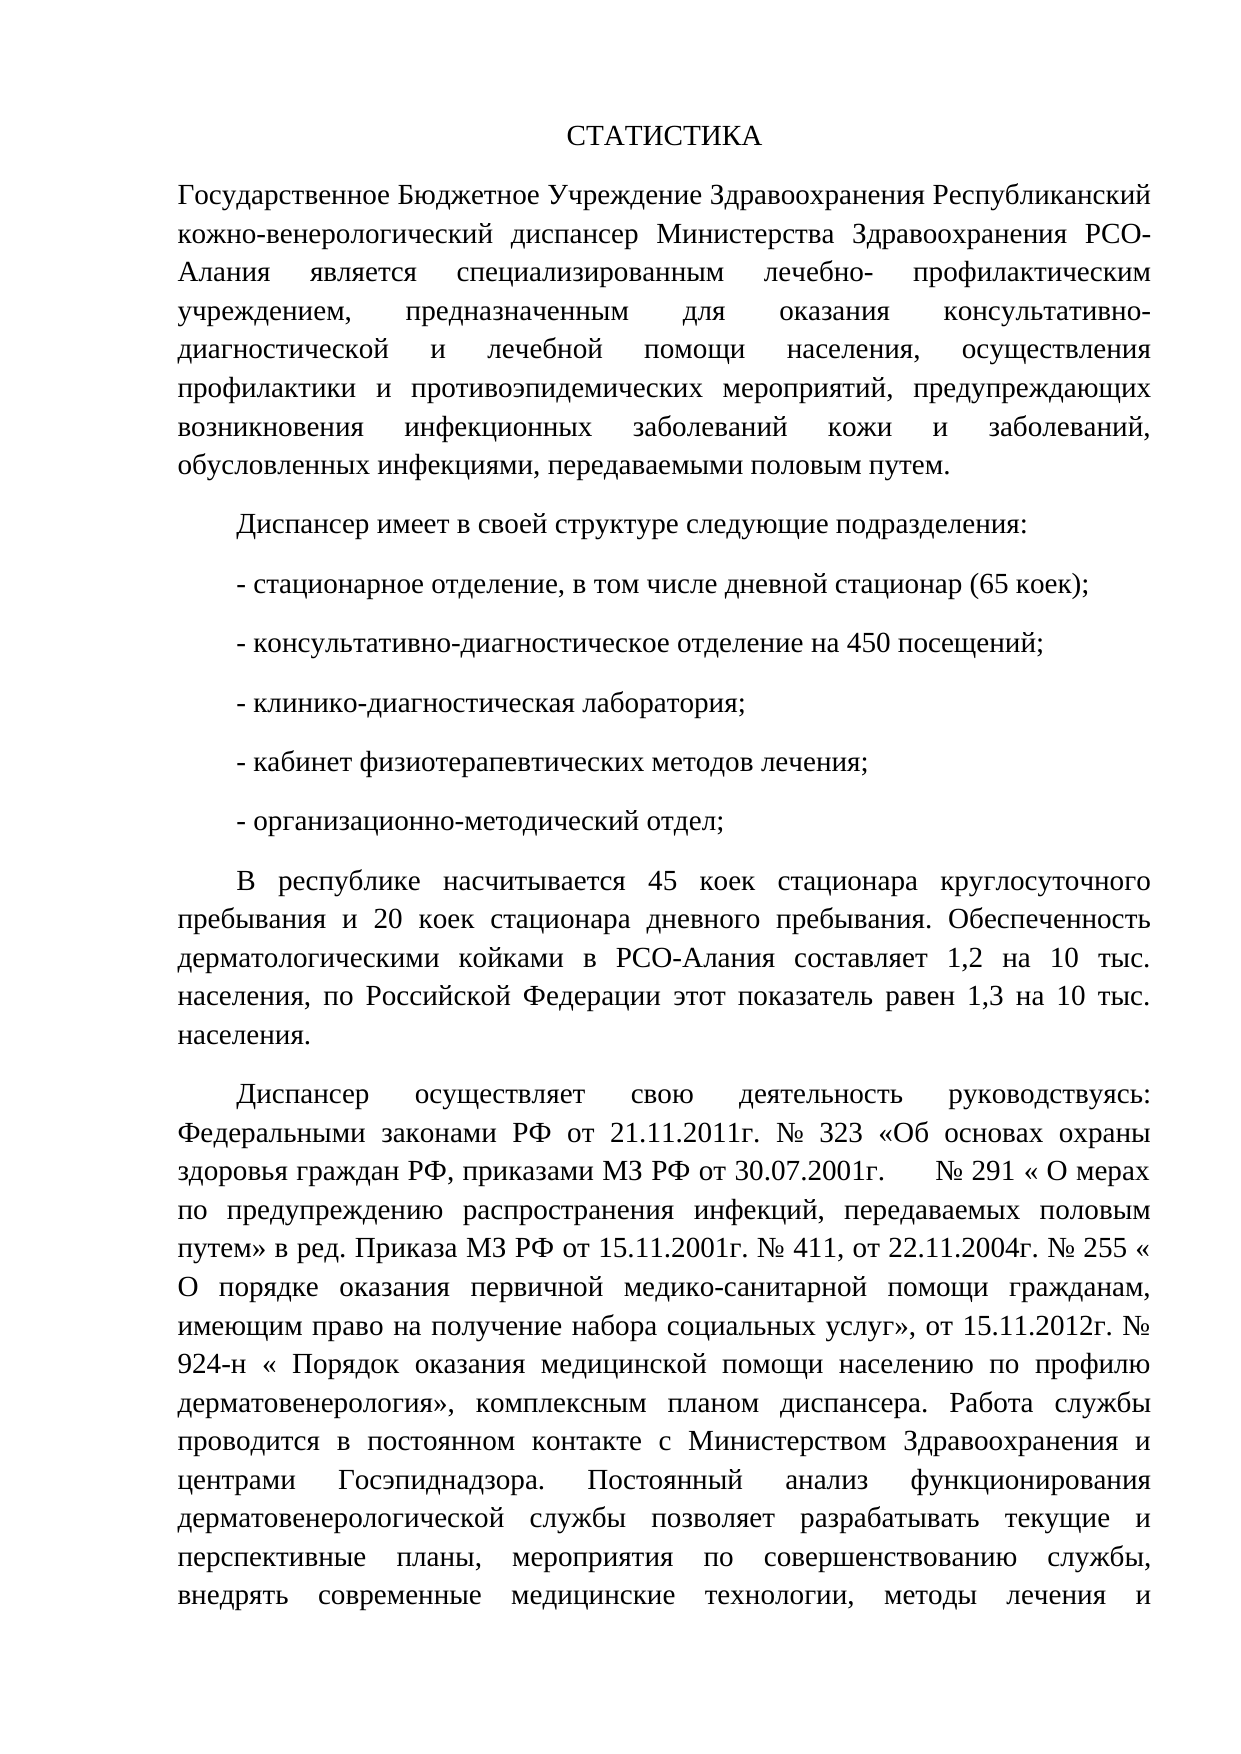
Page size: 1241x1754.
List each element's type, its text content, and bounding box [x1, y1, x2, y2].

text Государственное Бюджетное Учреждение Здравоохранения Республиканский кожно-венерологический диспансер Министерства Здравоохранения РСО-Алания является специализированным лечебно- профилактическим учреждением, предназначенным для оказания консультативно-диагностической и лечебной помощи населения, осуществления профилактики и противоэпидемических мероприятий, предупреждающих возникновения инфекционных заболеваний кожи и заболеваний, обусловленных инфекциями, передаваемыми половым путем. [177, 177, 1152, 481]
text Диспансер имеет в своей структуре следующие подразделения: [177, 507, 1152, 540]
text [177, 1076, 1152, 1611]
text - стационарное отделение, в том числе дневной стационар (65 коек); [177, 566, 1152, 599]
text - организационно-методический отдел; [177, 803, 1152, 837]
text - кабинет физиотерапевтических методов лечения; [177, 744, 1152, 778]
text - консультативно-диагностическое отделение на 450 посещений; [177, 625, 1152, 659]
text В республике насчитывается 45 коек стационара круглосуточного пребывания и 20 коек стационара дневного пребывания. Обеспеченность дерматологическими койками в РСО-Алания составляет 1,2 на 10 тыс. населения, по Российской Федерации этот показатель равен 1,3 на 10 тыс. населения. [177, 863, 1152, 1051]
text СТАТИСТИКА [177, 118, 1152, 152]
text - клинико-диагностическая лаборатория; [177, 685, 1152, 718]
